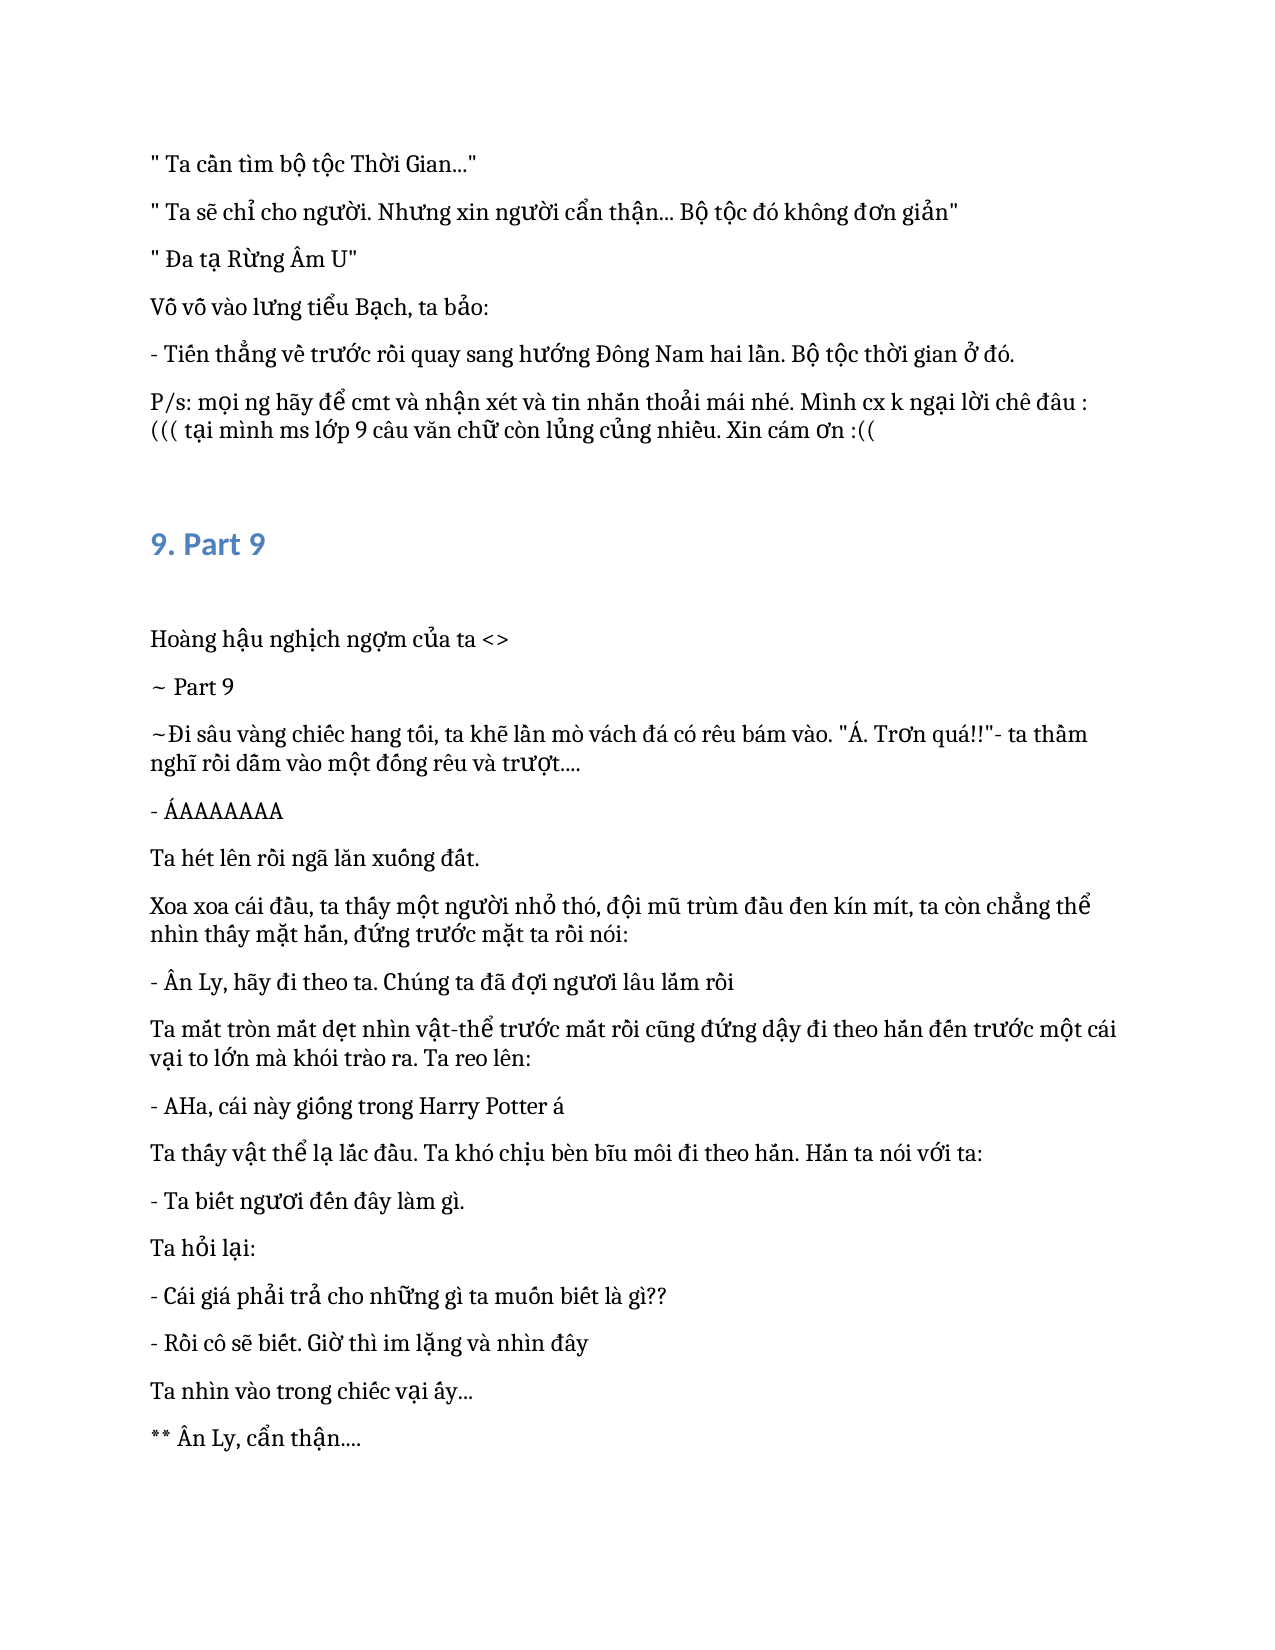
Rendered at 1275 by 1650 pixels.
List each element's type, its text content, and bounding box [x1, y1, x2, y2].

text Hoàng hậu nghịch ngợm của ta <> [150, 568, 1125, 654]
text " Ta cần tìm bộ tộc Thời Gian..." [150, 150, 1125, 179]
text - Cái giá phải trả cho những gì ta muốn biết là gì?? [150, 1282, 1125, 1310]
text - Rồi cô sẽ biết. Giờ thì im lặng và nhìn đây [150, 1329, 1125, 1358]
text Xoa xoa cái đầu, ta thấy một người nhỏ thó, đội mũ trùm đầu đen kín mít, ta còn chẳng thể nhìn thấy mặt hắn, đứng trước mặt ta rồi nói: [150, 892, 1125, 949]
text - AHa, cái này giống trong Harry Potter á [150, 1092, 1125, 1120]
text - Tiến thẳng về trước rồi quay sang hướng Đông Nam hai lần. Bộ tộc thời gian ở đó. [150, 340, 1125, 369]
text - Ân Ly, hãy đi theo ta. Chúng ta đã đợi ngươi lâu lắm rồi [150, 968, 1125, 997]
text " Ta sẽ chỉ cho người. Nhưng xin người cẩn thận... Bộ tộc đó không đơn giản" [150, 197, 1125, 226]
text ~ Part 9 [150, 673, 1125, 702]
text - ÁAAAAAAA [150, 797, 1125, 825]
text " Đa tạ Rừng Âm U" [150, 245, 1125, 274]
text ** Ân Ly, cẩn thận.... [150, 1424, 1125, 1453]
text Vỗ vỗ vào lưng tiểu Bạch, ta bảo: [150, 292, 1125, 321]
text Ta thấy vật thể lạ lắc đầu. Ta khó chịu bèn bĩu môi đi theo hắn. Hắn ta nói với ta: [150, 1139, 1125, 1168]
text ~Đi sâu vàng chiếc hang tối, ta khẽ lần mò vách đá có rêu bám vào. "Á. Trơn quá!!"- ta thầm nghĩ rồi dẫm vào một đống rêu và trượt.... [150, 720, 1125, 778]
text Ta hét lên rồi ngã lăn xuống đất. [150, 844, 1125, 873]
text P/s: mọi ng hãy để cmt và nhận xét và tin nhắn thoải mái nhé. Mình cx k ngại lời chê đâu :((( tại mình ms lớp 9 câu văn chữ còn lủng củng nhiều. Xin cám ơn :(( [150, 387, 1125, 502]
subtitle 9. Part 9 [150, 523, 1125, 564]
text Ta nhìn vào trong chiếc vại ấy... [150, 1377, 1125, 1405]
text Ta hỏi lại: [150, 1234, 1125, 1263]
text Ta mắt tròn mắt dẹt nhìn vật-thể trước mắt rồi cũng đứng dậy đi theo hắn đến trước một cái vại to lớn mà khói trào ra. Ta reo lên: [150, 1015, 1125, 1073]
text - Ta biết ngươi đến đây làm gì. [150, 1187, 1125, 1215]
